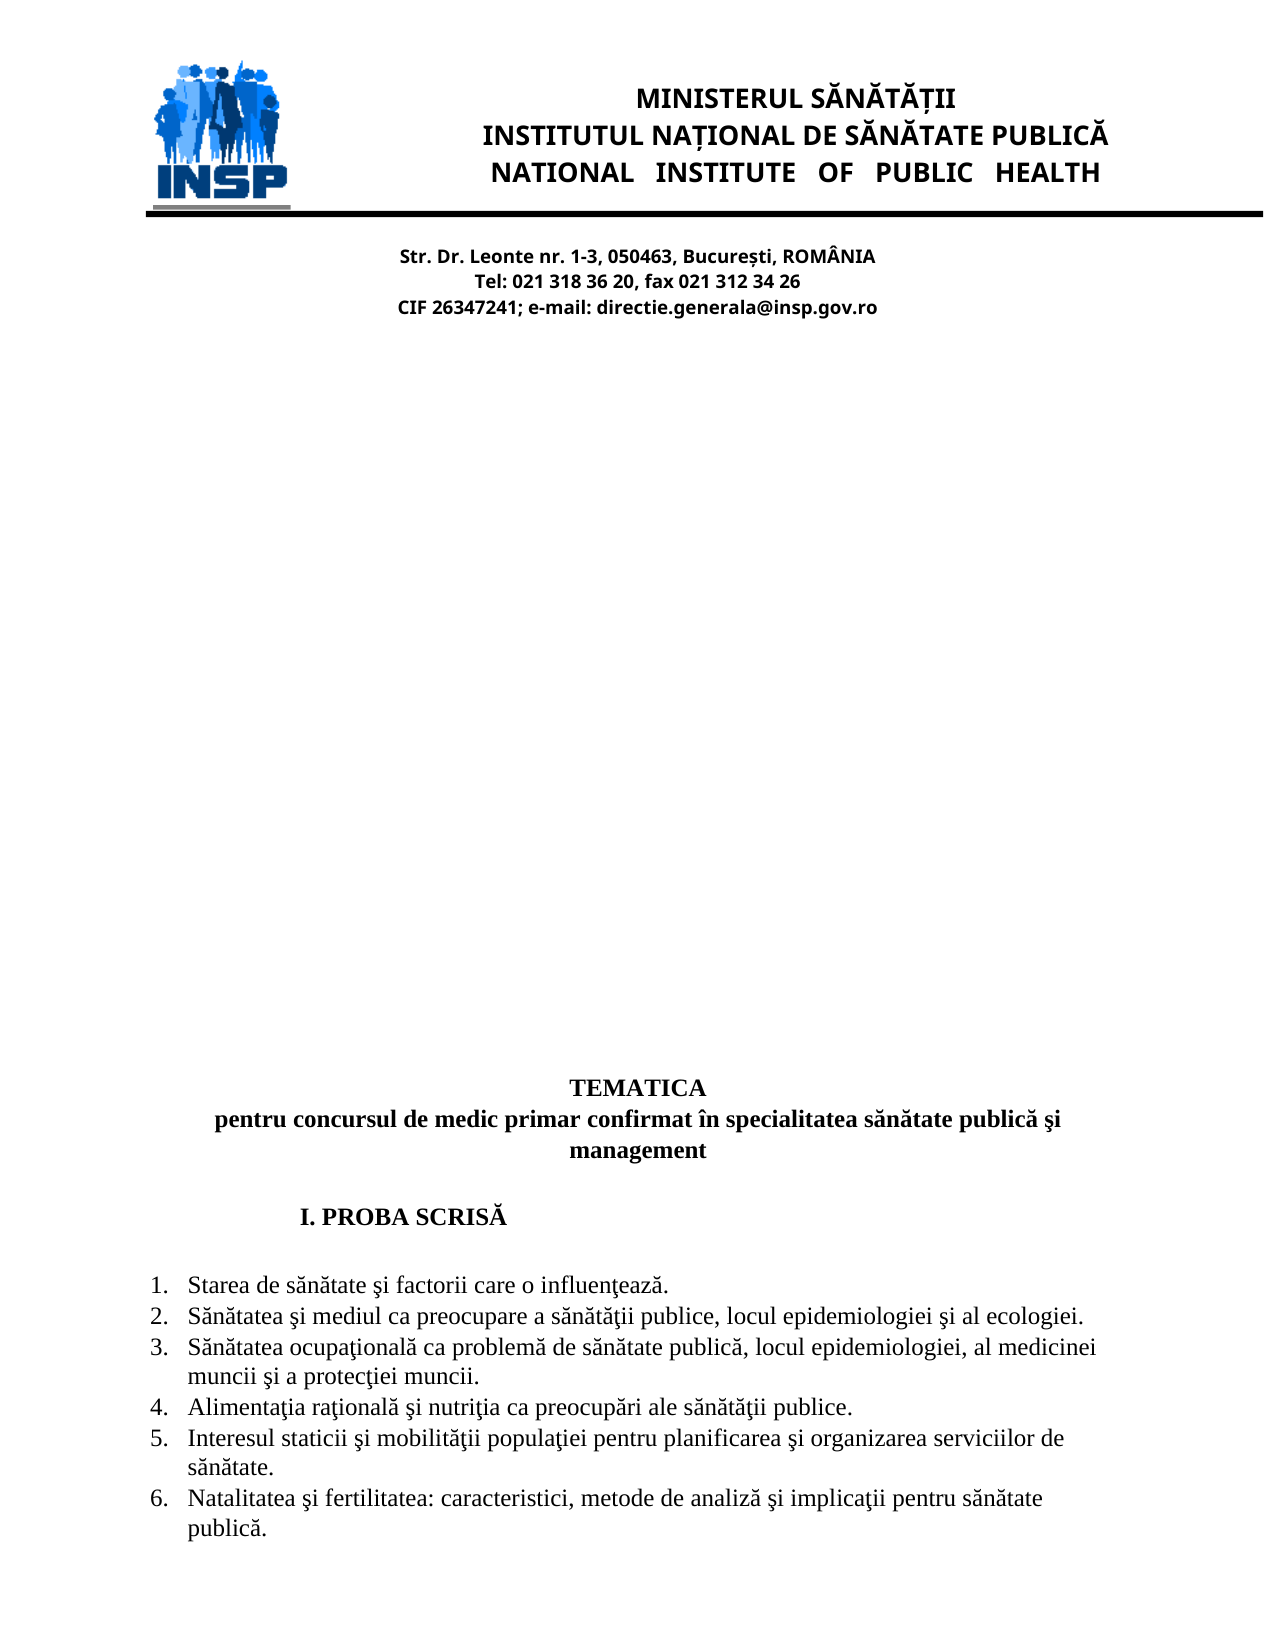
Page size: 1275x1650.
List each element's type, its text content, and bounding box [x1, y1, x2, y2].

list Alimentaţia raţională şi nutriţia ca preocupări ale sănătăţii publice. [150, 1392, 1125, 1421]
text pentru concursul de medic primar confirmat în specialitatea sănătate publică şi management [151, 1104, 1125, 1163]
list Sănătatea şi mediul ca preocupare a sănătăţii publice, locul epidemiologiei şi al ecologiei. [150, 1301, 1125, 1330]
list Sănătatea ocupaţională ca problemă de sănătate publică, locul epidemiologiei, al medicinei muncii şi a protecţiei muncii. [150, 1332, 1125, 1390]
list Starea de sănătate şi factorii care o influenţează. [150, 1270, 1125, 1299]
text I. PROBA SCRISĂ [299, 1202, 1125, 1231]
list Interesul staticii şi mobilităţii populaţiei pentru planificarea şi organizarea serviciilor de sănătate. [150, 1423, 1125, 1481]
picture [153, 58, 291, 205]
text TEMATICA [151, 1073, 1125, 1101]
list Natalitatea şi fertilitatea: caracteristici, metode de analiză şi implicaţii pentru sănătate publică. [150, 1483, 1125, 1541]
